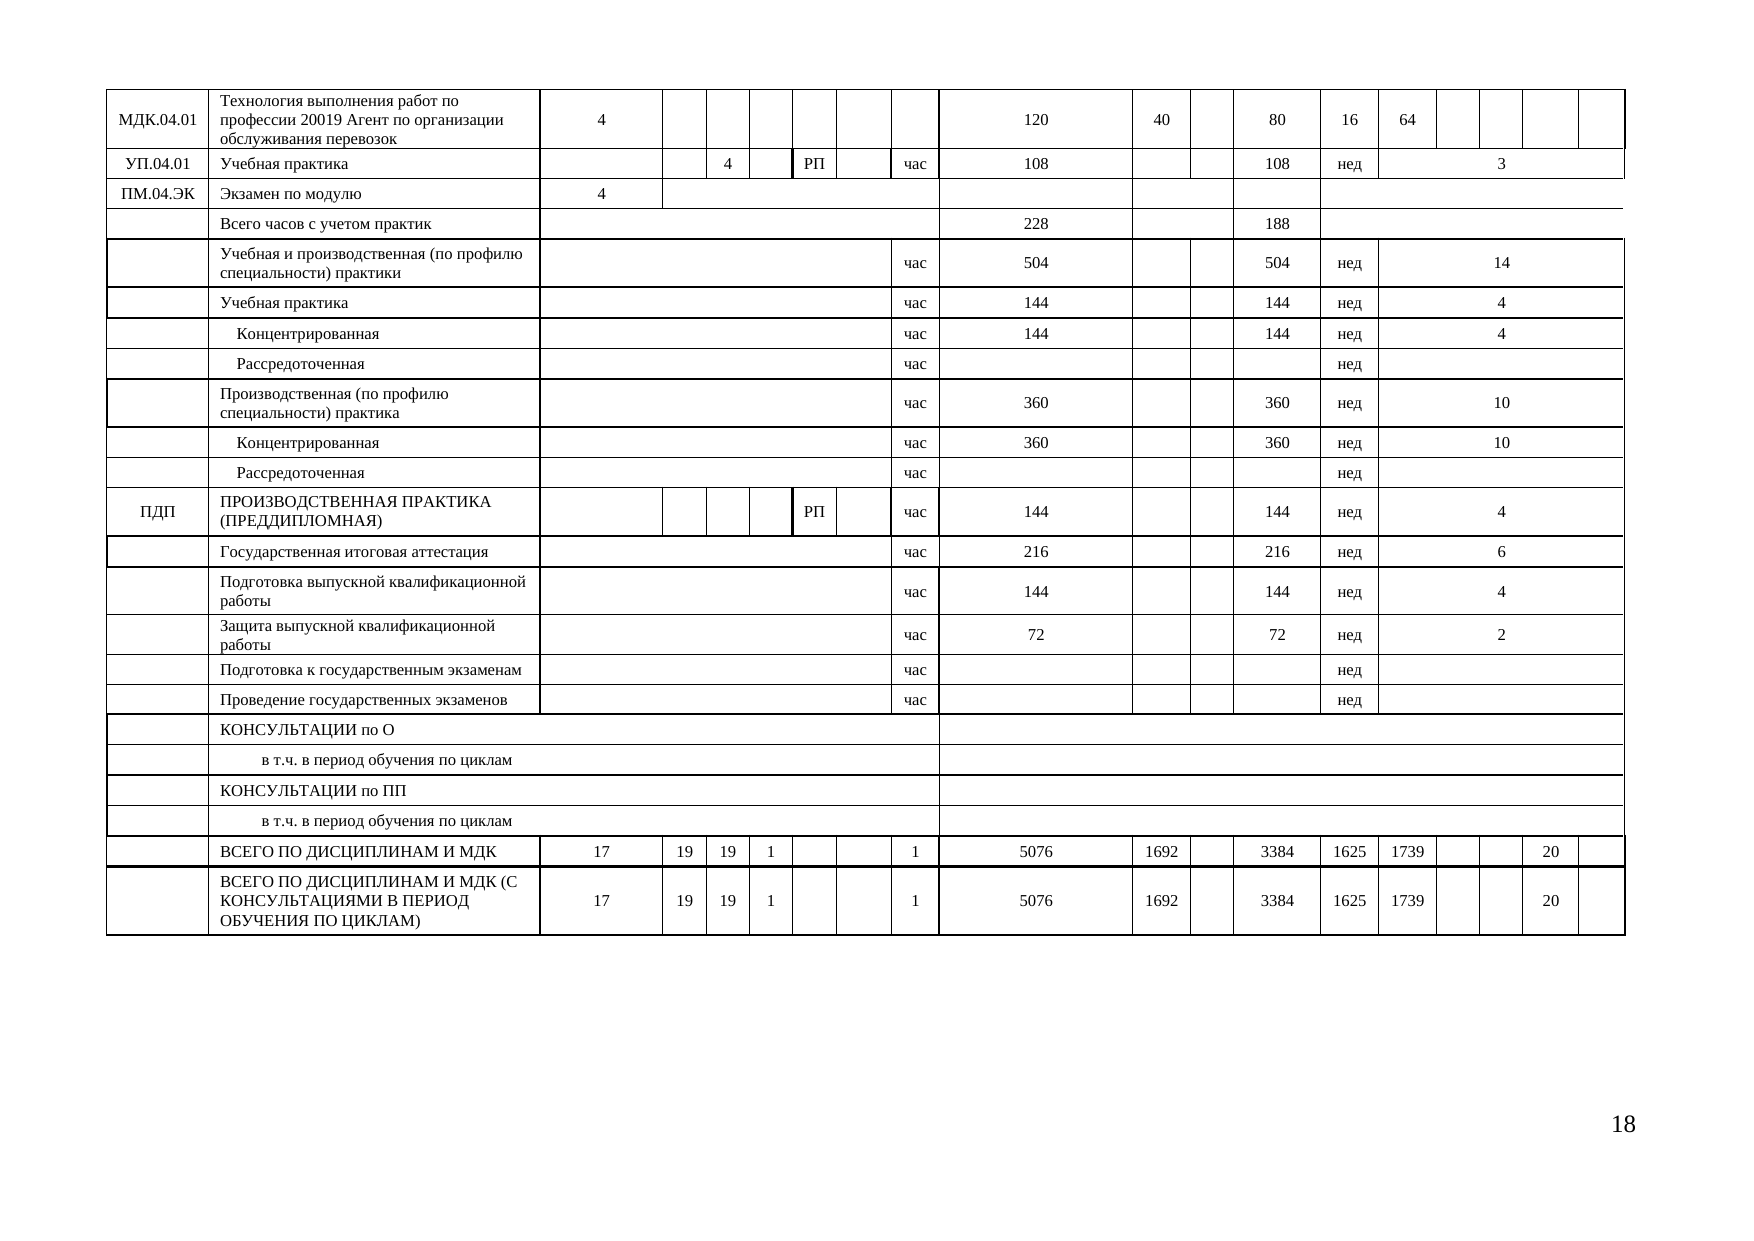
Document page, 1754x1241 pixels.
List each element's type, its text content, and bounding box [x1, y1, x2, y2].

table_cell [891, 209, 939, 238]
table_cell 16 [1321, 90, 1378, 148]
table_cell 6 [1379, 535, 1624, 566]
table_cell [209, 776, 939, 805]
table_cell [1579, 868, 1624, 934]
table_cell [1191, 288, 1233, 317]
table_cell [107, 349, 208, 377]
table_cell Государственная итоговая аттестация [209, 537, 539, 566]
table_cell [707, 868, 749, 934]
table_cell [1480, 179, 1523, 208]
table_cell час [892, 488, 938, 535]
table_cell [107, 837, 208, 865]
table_cell час [892, 240, 939, 286]
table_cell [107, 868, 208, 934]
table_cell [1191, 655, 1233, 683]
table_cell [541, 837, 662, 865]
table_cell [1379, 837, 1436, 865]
table_cell 216 [1234, 537, 1320, 566]
table_cell 144 [940, 568, 1132, 614]
table_cell 108 [1234, 149, 1320, 178]
table_cell [663, 209, 706, 238]
table_cell 144 [940, 319, 1132, 348]
table_cell МДК.04.01 [107, 90, 208, 148]
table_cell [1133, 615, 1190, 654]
table_cell 3 [1379, 148, 1624, 178]
table_cell Всего часов с учетом практик [209, 209, 539, 238]
table_cell [1321, 179, 1378, 208]
table_cell Учебная практика [209, 149, 539, 178]
table_cell ПДП [107, 488, 208, 535]
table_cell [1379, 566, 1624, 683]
table_cell [1579, 208, 1625, 238]
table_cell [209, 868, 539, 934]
table_cell [1234, 179, 1320, 208]
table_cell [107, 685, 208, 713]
table_cell нед [1321, 240, 1378, 286]
table_cell [1191, 458, 1233, 487]
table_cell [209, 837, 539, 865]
table_cell [663, 90, 706, 148]
table_cell нед [1321, 349, 1378, 377]
table_cell [749, 179, 792, 208]
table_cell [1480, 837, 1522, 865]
table_cell 120 [940, 90, 1132, 148]
table_cell [1133, 149, 1190, 178]
table_cell [793, 179, 836, 208]
table_cell 144 [1234, 319, 1320, 348]
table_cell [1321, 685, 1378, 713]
table_cell [1523, 209, 1579, 238]
table_cell [1133, 537, 1190, 566]
table_cell 4 [541, 90, 662, 148]
table_cell час [892, 428, 939, 457]
table_cell нед [1321, 149, 1378, 178]
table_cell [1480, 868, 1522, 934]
table_cell [541, 209, 663, 238]
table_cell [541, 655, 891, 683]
table_cell [1437, 90, 1479, 148]
table_cell [1379, 179, 1436, 208]
table_cell [837, 149, 890, 178]
table_cell [793, 209, 836, 238]
table_cell час [892, 319, 939, 348]
table_cell [1133, 349, 1190, 377]
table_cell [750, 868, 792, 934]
table_cell [541, 537, 891, 566]
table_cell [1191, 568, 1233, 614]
table_cell [940, 179, 1132, 208]
table_cell [1234, 458, 1320, 487]
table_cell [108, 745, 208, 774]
table_cell 4 [1379, 487, 1624, 535]
table_cell [541, 349, 891, 377]
table_cell [836, 179, 891, 208]
table_cell [891, 179, 939, 208]
table_cell [541, 380, 891, 426]
table_cell [107, 209, 208, 238]
table_cell 504 [1234, 240, 1320, 286]
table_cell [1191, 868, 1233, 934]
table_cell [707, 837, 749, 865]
table_cell [1523, 90, 1578, 148]
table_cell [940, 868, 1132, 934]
table_cell [1191, 149, 1233, 178]
table_cell Технология выполнения работ по профессии 20019 Агент по организации обслуживания перевозок [209, 90, 539, 148]
table_cell 216 [940, 537, 1132, 566]
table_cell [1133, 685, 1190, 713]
table_cell [1379, 209, 1436, 238]
table_cell Учебная и производственная (по профилю специальности) практики [209, 240, 539, 286]
table_cell 14 [1379, 238, 1624, 286]
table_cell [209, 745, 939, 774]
table_cell час [892, 349, 939, 377]
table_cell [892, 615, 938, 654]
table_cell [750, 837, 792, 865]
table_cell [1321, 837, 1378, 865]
table_cell УП.04.01 [107, 149, 208, 178]
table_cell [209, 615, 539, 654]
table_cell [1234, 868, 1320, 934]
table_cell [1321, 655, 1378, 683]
table_cell [541, 488, 662, 535]
table_cell [707, 90, 749, 148]
table_cell [1191, 240, 1233, 286]
table_cell Учебная практика [209, 288, 539, 317]
table_cell [1436, 209, 1479, 238]
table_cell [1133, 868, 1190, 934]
table_cell 144 [940, 288, 1132, 317]
table_cell нед [1321, 428, 1378, 457]
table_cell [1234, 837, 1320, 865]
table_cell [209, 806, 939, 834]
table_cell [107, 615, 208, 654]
table_cell нед [1321, 537, 1378, 566]
table_cell [1234, 349, 1320, 377]
table_cell [1436, 179, 1479, 208]
table_cell [707, 488, 749, 535]
table_cell час [892, 380, 939, 426]
table_cell [1133, 288, 1190, 317]
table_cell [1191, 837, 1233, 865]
table_cell 4 [541, 179, 662, 208]
table_cell час [892, 288, 939, 317]
table_cell [108, 240, 208, 286]
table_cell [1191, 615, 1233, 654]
table_cell 64 [1379, 90, 1436, 148]
table_cell [1379, 457, 1624, 487]
table_cell [541, 149, 662, 178]
table_cell [1133, 458, 1190, 487]
table_cell [793, 90, 836, 148]
table_cell [1133, 428, 1190, 457]
table_cell 4 [1379, 286, 1624, 317]
table_cell нед [1321, 458, 1378, 487]
table_cell [1523, 179, 1579, 208]
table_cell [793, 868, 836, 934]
table_cell час [892, 537, 939, 566]
table_cell 10 [1379, 426, 1624, 457]
table_cell [1379, 348, 1624, 377]
table_cell [1321, 209, 1378, 238]
table_cell Рассредоточенная [209, 458, 539, 487]
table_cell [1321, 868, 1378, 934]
table_cell [750, 488, 791, 535]
table_cell [1191, 179, 1233, 208]
table_cell [837, 488, 890, 535]
table_cell Рассредоточенная [209, 349, 539, 377]
table_cell 360 [940, 428, 1132, 457]
table_cell [541, 458, 891, 487]
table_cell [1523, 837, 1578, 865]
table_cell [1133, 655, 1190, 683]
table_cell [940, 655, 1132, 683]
table_cell [1191, 209, 1233, 238]
table_cell [1133, 209, 1191, 238]
table_cell [1133, 179, 1191, 208]
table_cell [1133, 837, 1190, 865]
table_cell 144 [1234, 288, 1320, 317]
table_cell 188 [1234, 209, 1320, 238]
table_cell 10 [1379, 378, 1624, 426]
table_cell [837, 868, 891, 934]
table_cell [541, 568, 891, 614]
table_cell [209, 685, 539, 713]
table_cell [940, 349, 1132, 377]
table_cell [749, 209, 792, 238]
table_cell [108, 537, 208, 566]
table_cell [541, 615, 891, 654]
table_cell 144 [1234, 488, 1320, 535]
table_cell [107, 428, 208, 457]
table_cell [541, 428, 891, 457]
table_cell 40 [1133, 90, 1190, 148]
table_cell [541, 319, 891, 348]
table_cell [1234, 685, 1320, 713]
table_cell [541, 288, 891, 317]
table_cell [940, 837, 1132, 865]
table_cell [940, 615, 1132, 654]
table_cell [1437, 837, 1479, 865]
table_cell [107, 319, 208, 348]
table_cell 80 [1234, 90, 1320, 148]
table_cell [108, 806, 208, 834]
table_cell 108 [940, 149, 1132, 178]
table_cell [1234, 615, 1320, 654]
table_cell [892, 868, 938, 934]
table_cell Концентрированная [209, 428, 539, 457]
table_cell 4 [1379, 317, 1624, 348]
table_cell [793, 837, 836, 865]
table_cell [107, 568, 208, 614]
table_cell [1579, 90, 1624, 148]
table_cell [1133, 380, 1190, 426]
table_cell [663, 488, 706, 535]
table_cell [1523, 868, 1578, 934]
table_cell 360 [1234, 380, 1320, 426]
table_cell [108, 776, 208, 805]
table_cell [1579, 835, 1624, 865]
table_cell нед [1321, 288, 1378, 317]
table_cell [1480, 90, 1522, 148]
table_cell 228 [940, 209, 1132, 238]
table_cell [750, 149, 791, 178]
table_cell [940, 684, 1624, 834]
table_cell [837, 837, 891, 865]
table_cell 360 [940, 380, 1132, 426]
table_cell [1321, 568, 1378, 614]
table_cell [108, 380, 208, 426]
table_cell [663, 149, 706, 178]
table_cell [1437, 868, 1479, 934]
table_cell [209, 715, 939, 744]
table_cell ПM.04.ЭК [107, 179, 208, 208]
table_cell ПРОИЗВОДСТВЕННАЯ ПРАКТИКА (ПРЕДДИПЛОМНАЯ) [209, 488, 539, 535]
table_cell [1133, 240, 1190, 286]
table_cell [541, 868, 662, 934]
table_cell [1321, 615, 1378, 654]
table_cell час [892, 568, 938, 614]
table_cell Экзамен по модулю [209, 179, 539, 208]
table_cell [1133, 319, 1190, 348]
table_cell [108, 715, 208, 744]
table_cell [706, 179, 749, 208]
table_cell РП [794, 149, 836, 178]
table_cell нед [1321, 380, 1378, 426]
table_cell [1191, 90, 1233, 148]
table_cell 360 [1234, 428, 1320, 457]
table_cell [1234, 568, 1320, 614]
table_cell [706, 209, 749, 238]
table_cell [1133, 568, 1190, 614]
table_cell час [892, 458, 939, 487]
table_cell [940, 458, 1132, 487]
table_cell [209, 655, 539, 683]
table_cell [1191, 428, 1233, 457]
table_cell [1191, 319, 1233, 348]
table_cell [1480, 209, 1523, 238]
table_cell нед [1321, 319, 1378, 348]
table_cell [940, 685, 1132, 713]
table_cell РП [794, 488, 836, 535]
table_cell Концентрированная [209, 319, 539, 348]
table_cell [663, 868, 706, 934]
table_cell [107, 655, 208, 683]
table_cell [108, 288, 208, 317]
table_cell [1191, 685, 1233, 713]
table_cell [1191, 380, 1233, 426]
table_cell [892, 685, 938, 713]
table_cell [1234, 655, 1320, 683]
table_cell нед [1321, 488, 1378, 535]
table_cell [1191, 537, 1233, 566]
table_cell 504 [940, 240, 1132, 286]
table_cell [663, 179, 706, 208]
table_cell [837, 90, 891, 148]
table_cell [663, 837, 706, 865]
table_cell 144 [940, 488, 1132, 535]
table_cell [1133, 488, 1190, 535]
table_cell [1191, 349, 1233, 377]
table_cell 4 [707, 149, 749, 178]
table_cell час [892, 149, 938, 178]
table_cell Подготовка выпускной квалификационной работы [209, 568, 539, 614]
table_cell [107, 458, 208, 487]
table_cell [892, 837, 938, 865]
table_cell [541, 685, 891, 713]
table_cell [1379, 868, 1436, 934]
table_cell Производственная (по профилю специальности) практика [209, 380, 539, 426]
table_cell [541, 240, 891, 286]
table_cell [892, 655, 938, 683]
table_cell [836, 209, 891, 238]
table_cell [750, 90, 792, 148]
table_cell [892, 90, 938, 148]
table_cell [1579, 178, 1625, 208]
table_cell [1191, 488, 1233, 535]
